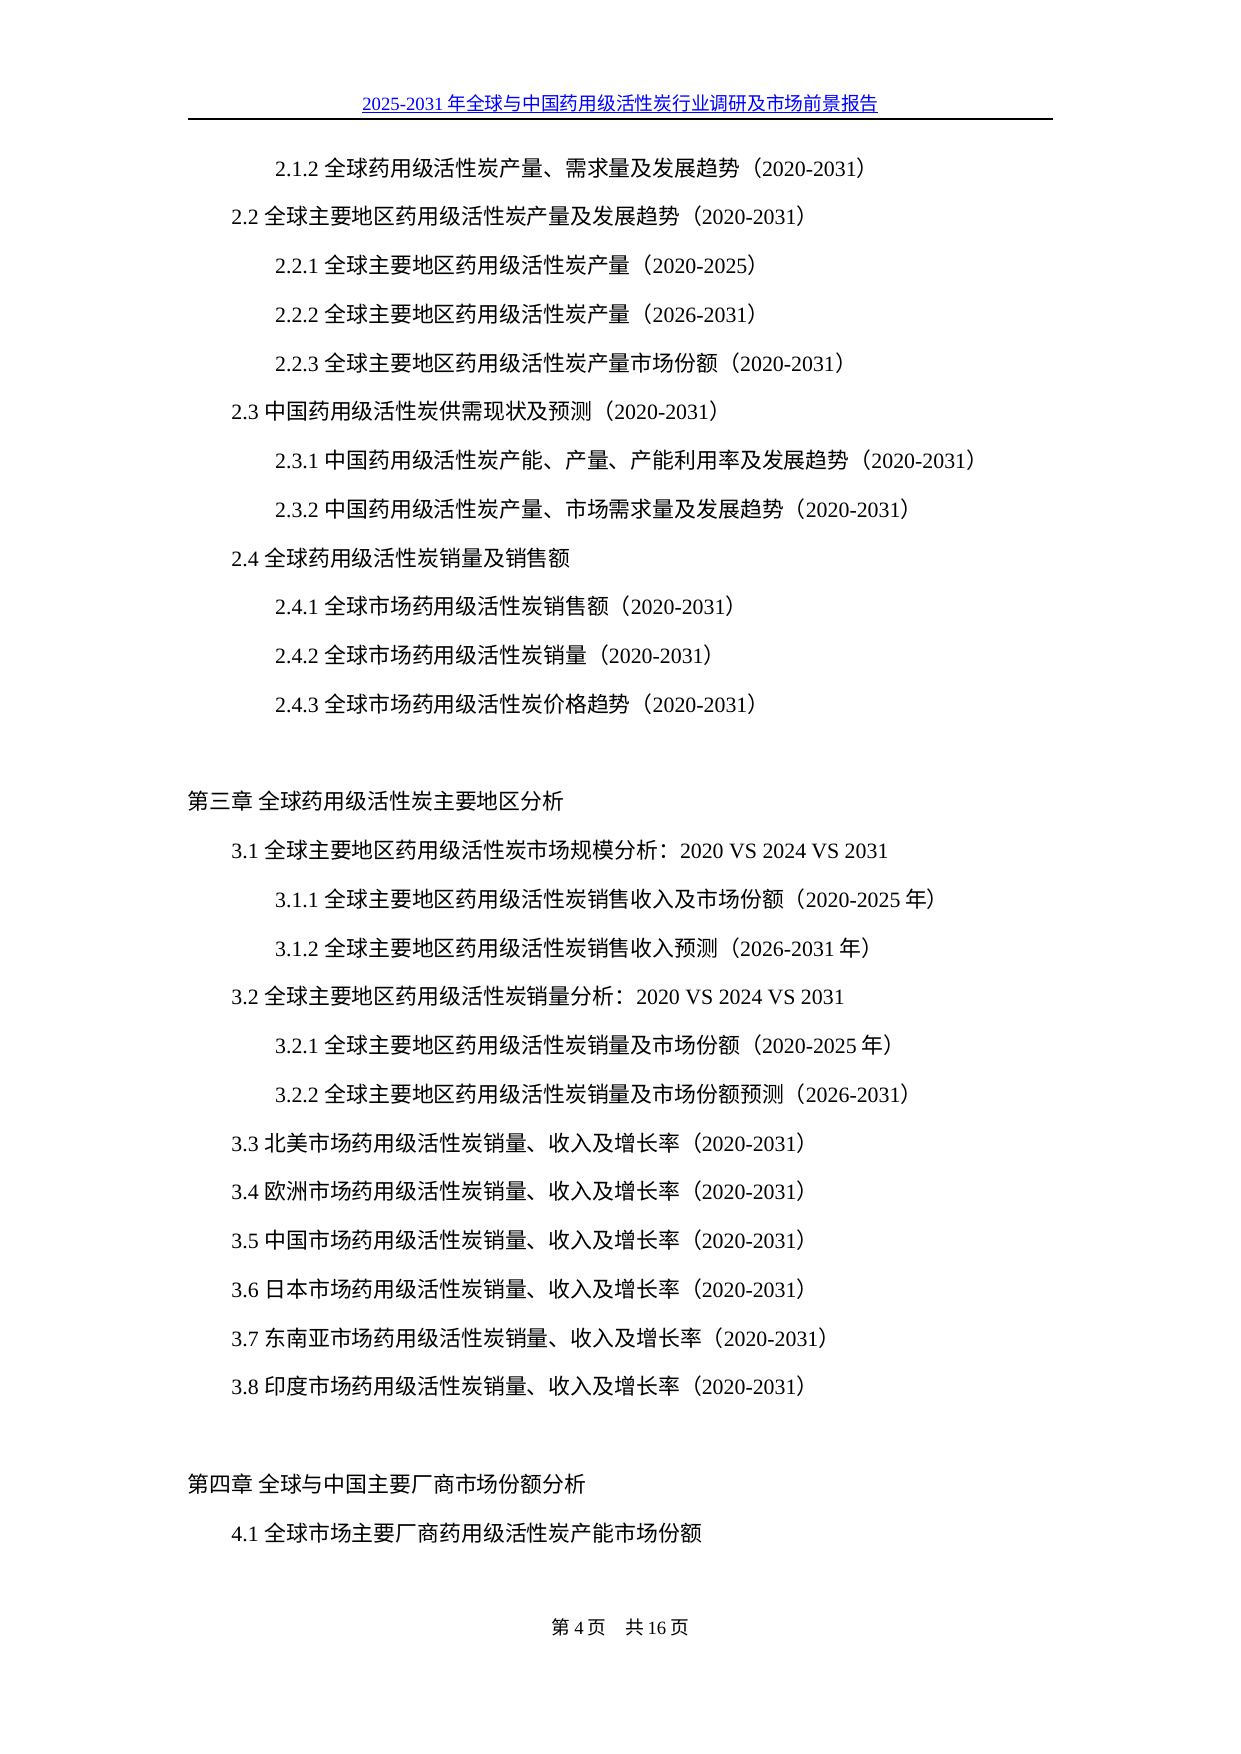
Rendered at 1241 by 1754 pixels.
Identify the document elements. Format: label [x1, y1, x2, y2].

text [187, 150, 1053, 1548]
